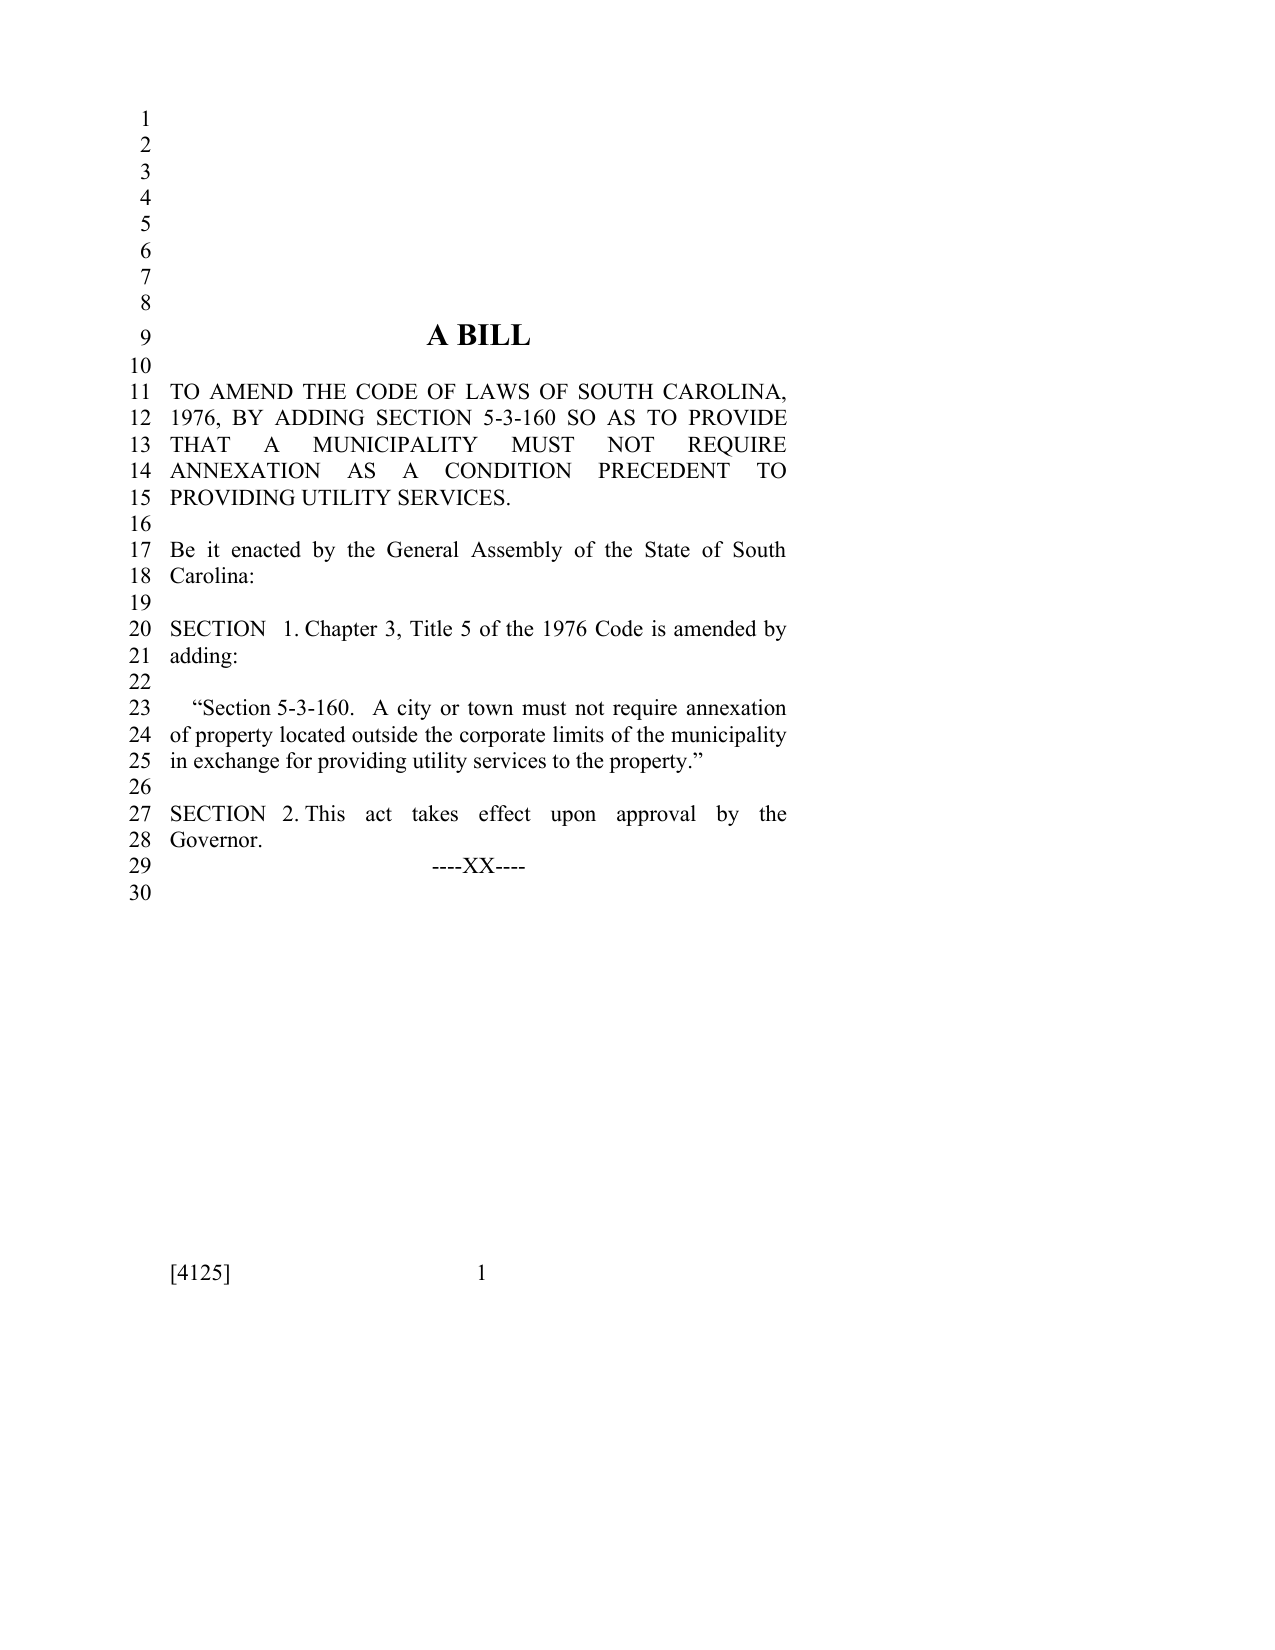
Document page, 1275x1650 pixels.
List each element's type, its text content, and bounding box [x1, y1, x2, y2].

text TO AMEND THE CODE OF LAWS OF SOUTH CAROLINA, 1976, BY ADDING SECTION 5-3-160 SO AS TO PROVIDE THAT A MUNICIPALITY MUST NOT REQUIRE ANNEXATION AS A CONDITION PRECEDENT TO PROVIDING UTILITY SERVICES. [169, 378, 787, 510]
text “Section 5-3-160. A city or town must not require annexation of property located outside the corporate limits of the municipality in exchange for providing utility services to the property.” [169, 694, 787, 773]
text A BILL [169, 316, 787, 352]
text Be it enacted by the General Assembly of the State of South Carolina: [169, 536, 787, 589]
text SECTION 1. Chapter 3, Title 5 of the 1976 Code is amended by adding: [169, 615, 787, 668]
text SECTION 2. This act takes effect upon approval by the Governor. [169, 800, 787, 852]
text ----XX---- [169, 852, 787, 879]
